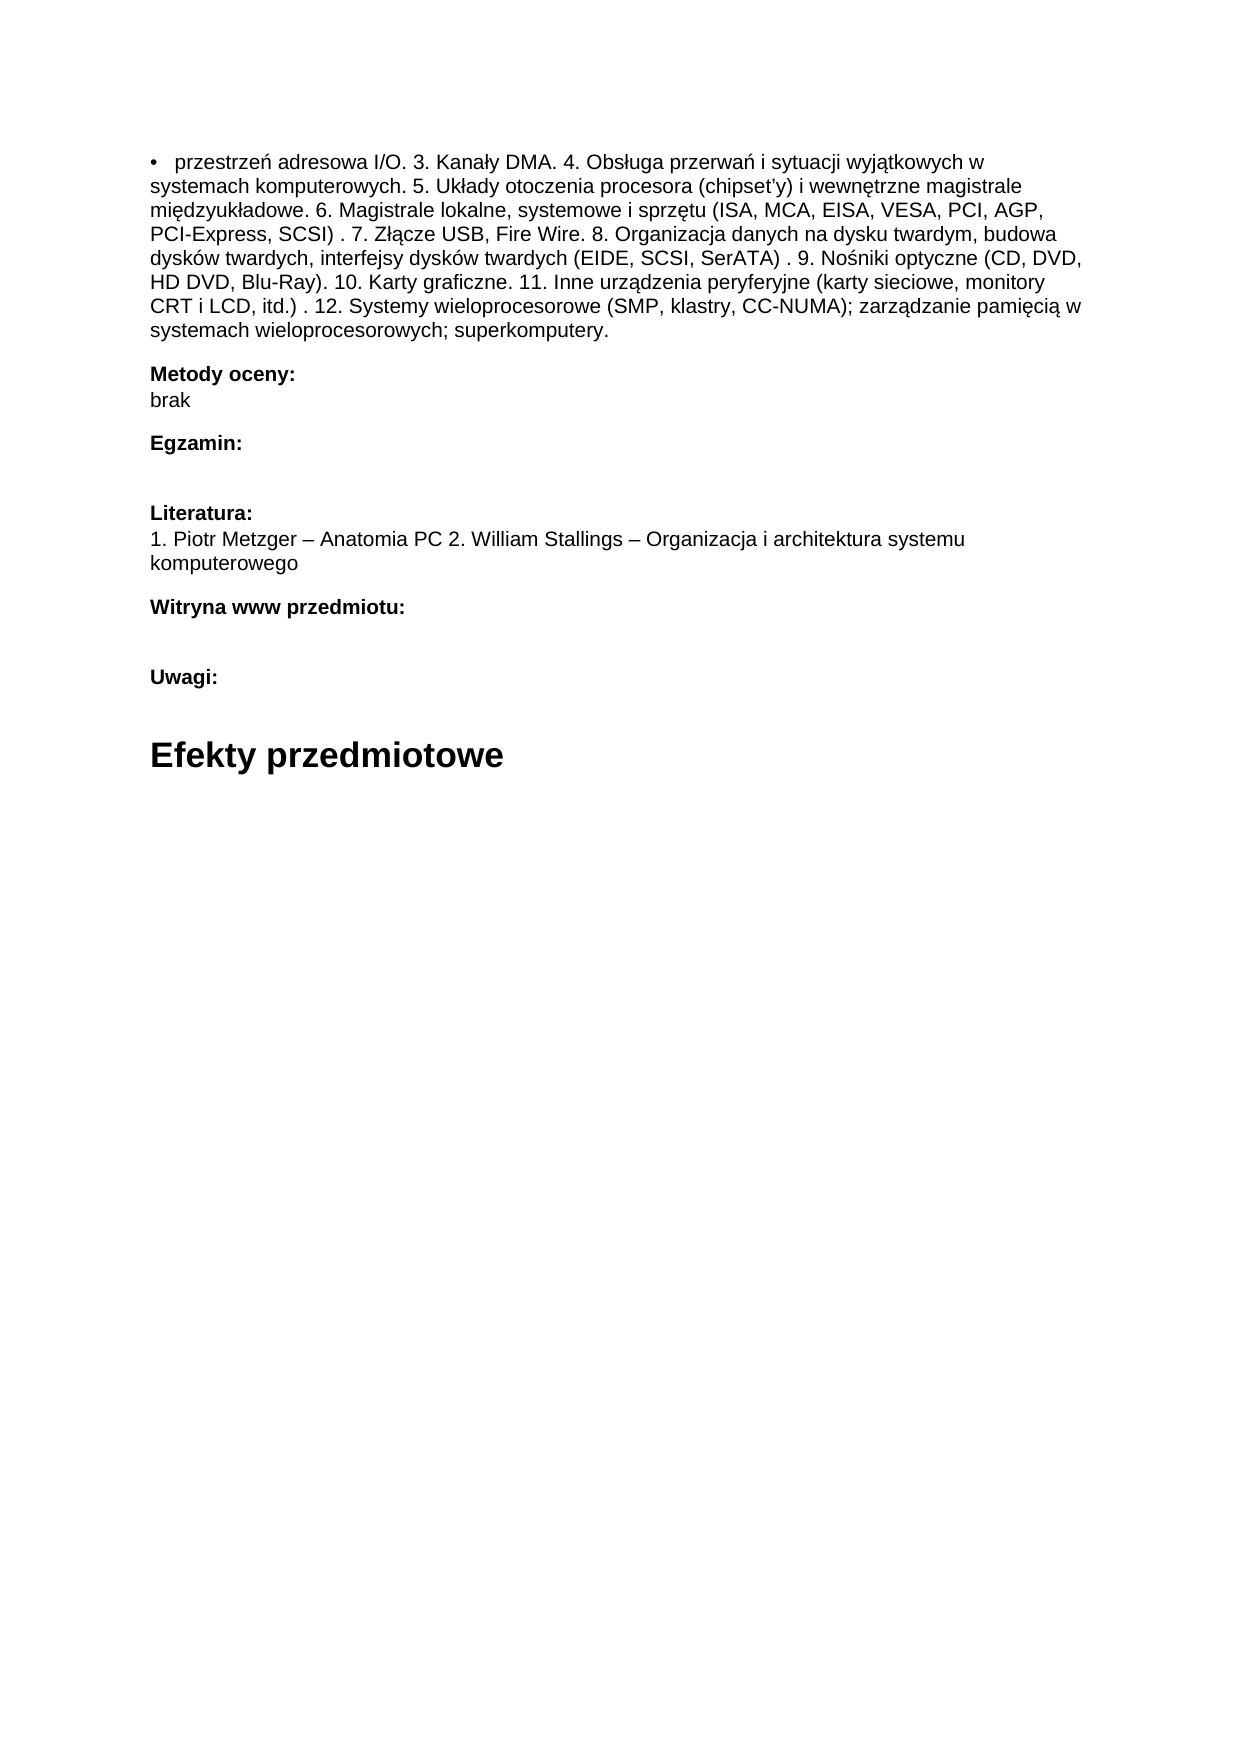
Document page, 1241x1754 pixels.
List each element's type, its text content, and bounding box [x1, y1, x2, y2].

text Witryna www przedmiotu: [150, 595, 1090, 619]
text 1. Piotr Metzger – Anatomia PC 2. William Stallings – Organizacja i architektura systemu komputerowego [150, 527, 1090, 575]
text brak [150, 387, 1090, 411]
text Metody oceny: [150, 361, 1090, 385]
text Literatura: [150, 501, 1090, 525]
text Uwagi: [150, 664, 1090, 688]
subtitle Efekty przedmiotowe [150, 734, 1090, 775]
text Egzamin: [150, 431, 1090, 455]
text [150, 150, 1090, 342]
